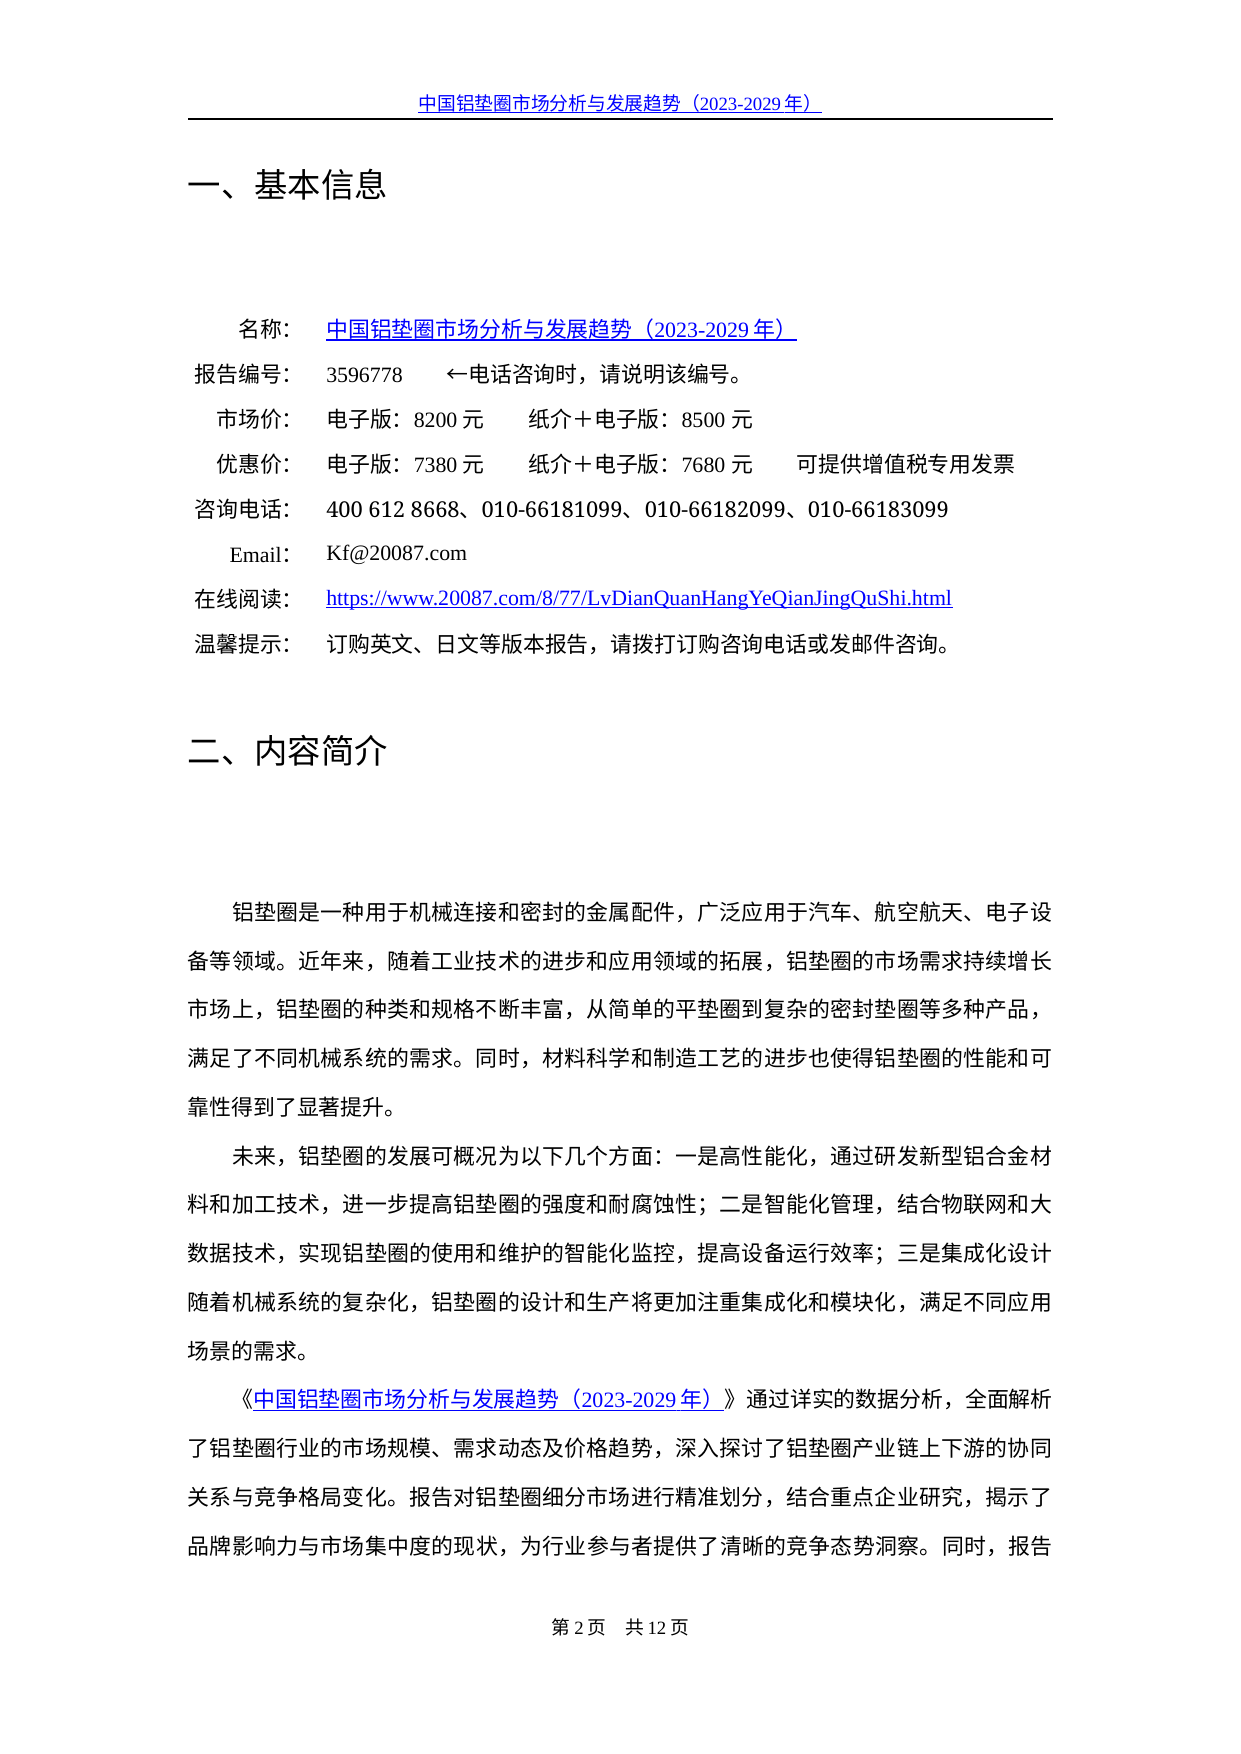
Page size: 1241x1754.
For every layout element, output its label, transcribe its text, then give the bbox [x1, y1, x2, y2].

table_header 中国铝垫圈市场分析与发展趋势（2023-2029年） [315, 312, 1073, 357]
table_cell Email： [167, 537, 315, 582]
table_cell 电子版：7380 元 纸介＋电子版：7680 元 可提供增值税专用发票 [315, 447, 1073, 492]
table_cell 3596778 ←电话咨询时，请说明该编号。 [315, 357, 1073, 402]
table_cell 在线阅读： [167, 582, 315, 627]
table_cell 报告编号： [167, 357, 315, 402]
table_header 名称： [167, 312, 315, 357]
table_cell Kf@20087.com [315, 537, 1073, 582]
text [187, 894, 1053, 1561]
table_cell 咨询电话： [167, 492, 315, 537]
table_cell 优惠价： [167, 447, 315, 492]
title 一、基本信息 [187, 150, 1053, 215]
table_cell [315, 582, 1073, 627]
table_cell 市场价： [167, 402, 315, 447]
title 二、内容简介 [187, 717, 1053, 782]
table_cell 电子版：8200 元 纸介＋电子版：8500 元 [315, 402, 1073, 447]
table_cell 订购英文、日文等版本报告，请拨打订购咨询电话或发邮件咨询。 [315, 627, 1073, 672]
table_cell 400 612 8668、010-66181099、010-66182099、010-66183099 [315, 492, 1073, 537]
table_cell 温馨提示： [167, 627, 315, 672]
